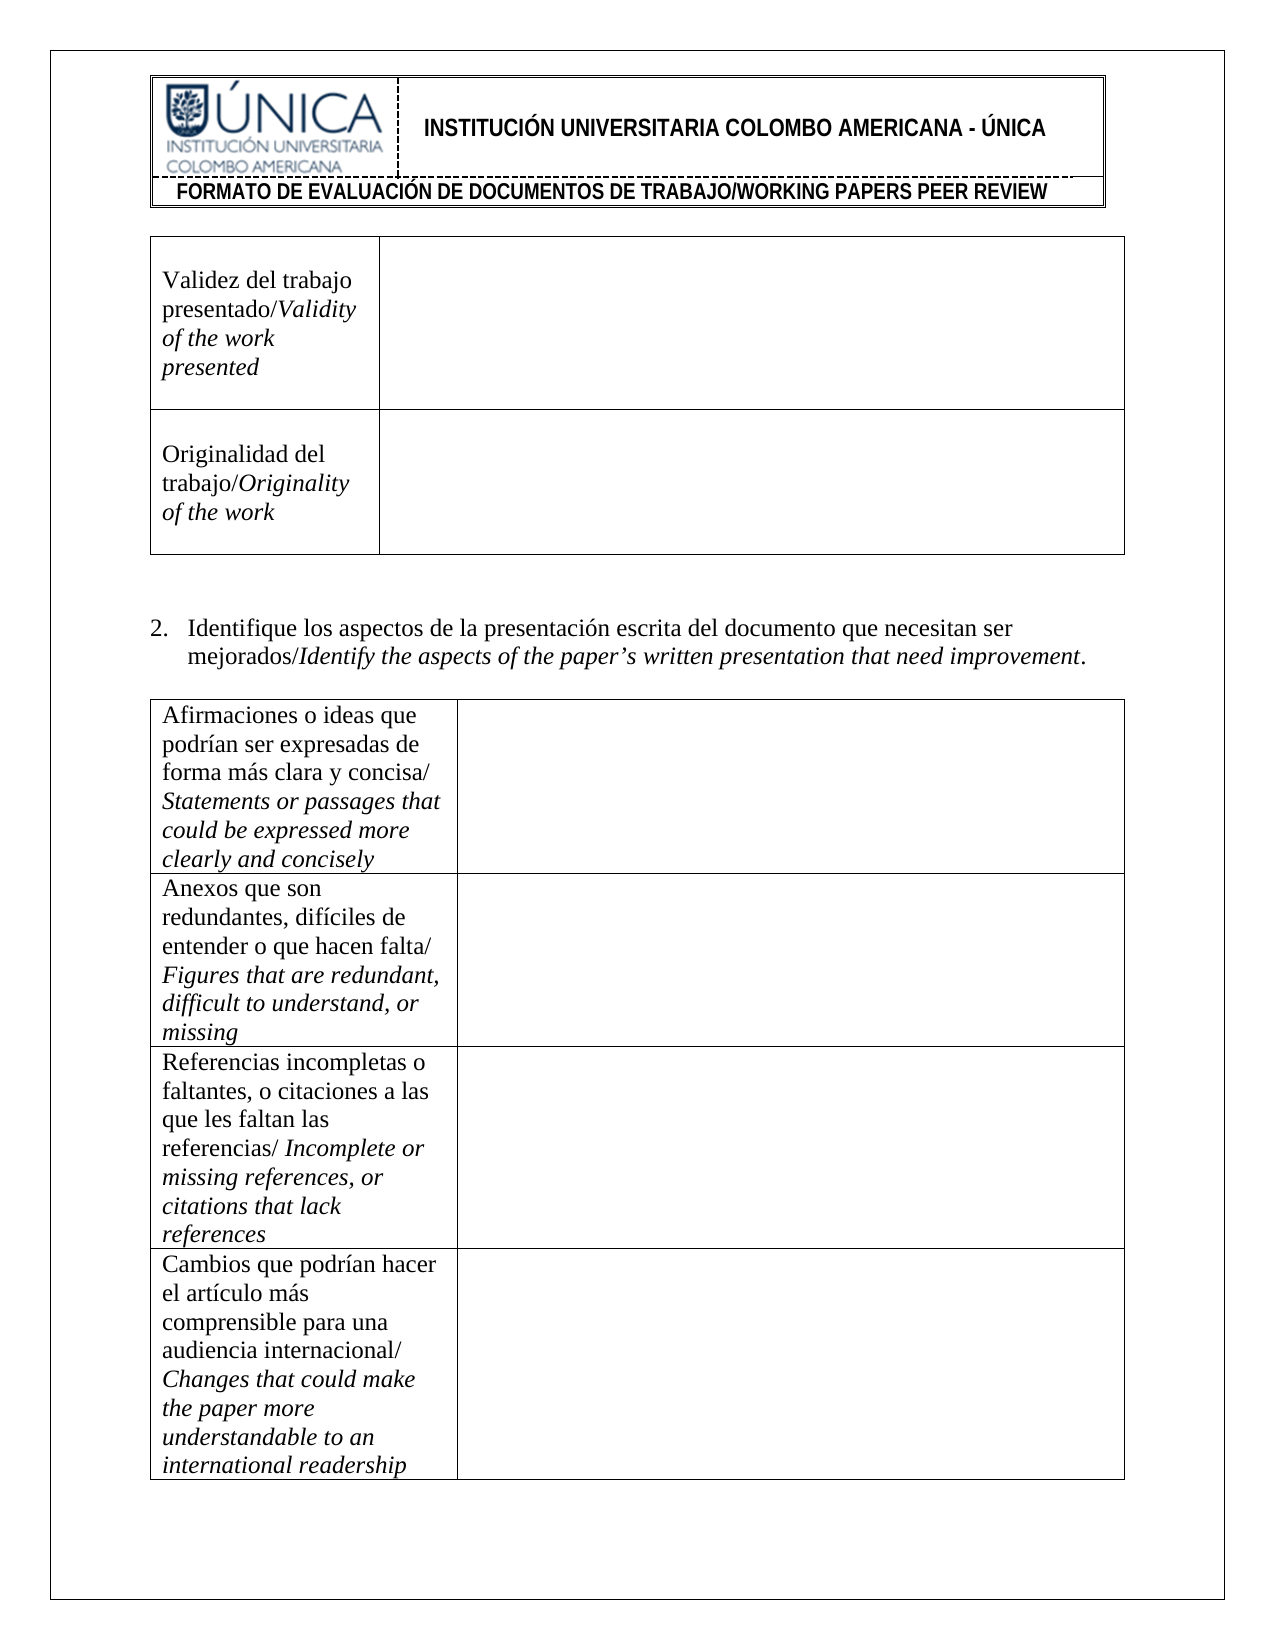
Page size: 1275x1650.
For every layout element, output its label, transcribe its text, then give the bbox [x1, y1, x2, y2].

table_header Afirmaciones o ideas que podrían ser expresadas de forma más clara y concisa/ Statements or passages that could be expressed more clearly and concisely [151, 700, 457, 872]
table_cell Cambios que podrían hacer el artículo más comprensible para una audiencia internacional/ Changes that could make the paper more understandable to an international readership [151, 1249, 457, 1479]
table_cell [380, 410, 1124, 554]
list Identifique los aspectos de la presentación escrita del documento que necesitan ser mejorados/Identify the aspects of the paper’s written presentation that need improvement. [150, 613, 1125, 670]
table_cell [458, 1249, 1124, 1479]
table_cell Anexos que son redundantes, difíciles de entender o que hacen falta/ Figures that are redundant, difficult to understand, or missing [151, 874, 457, 1046]
picture [162, 78, 387, 176]
table_cell Referencias incompletas o faltantes, o citaciones a las que les faltan las referencias/ Incomplete or missing references, or citations that lack references [151, 1047, 457, 1248]
table_cell [458, 874, 1124, 1046]
table_cell [458, 1047, 1124, 1248]
table_cell Validez del trabajo presentado/Validity of the work presented [151, 237, 379, 409]
table_cell Originalidad del trabajo/Originality of the work [151, 410, 379, 554]
table_header [458, 700, 1124, 872]
table_cell [380, 237, 1124, 409]
